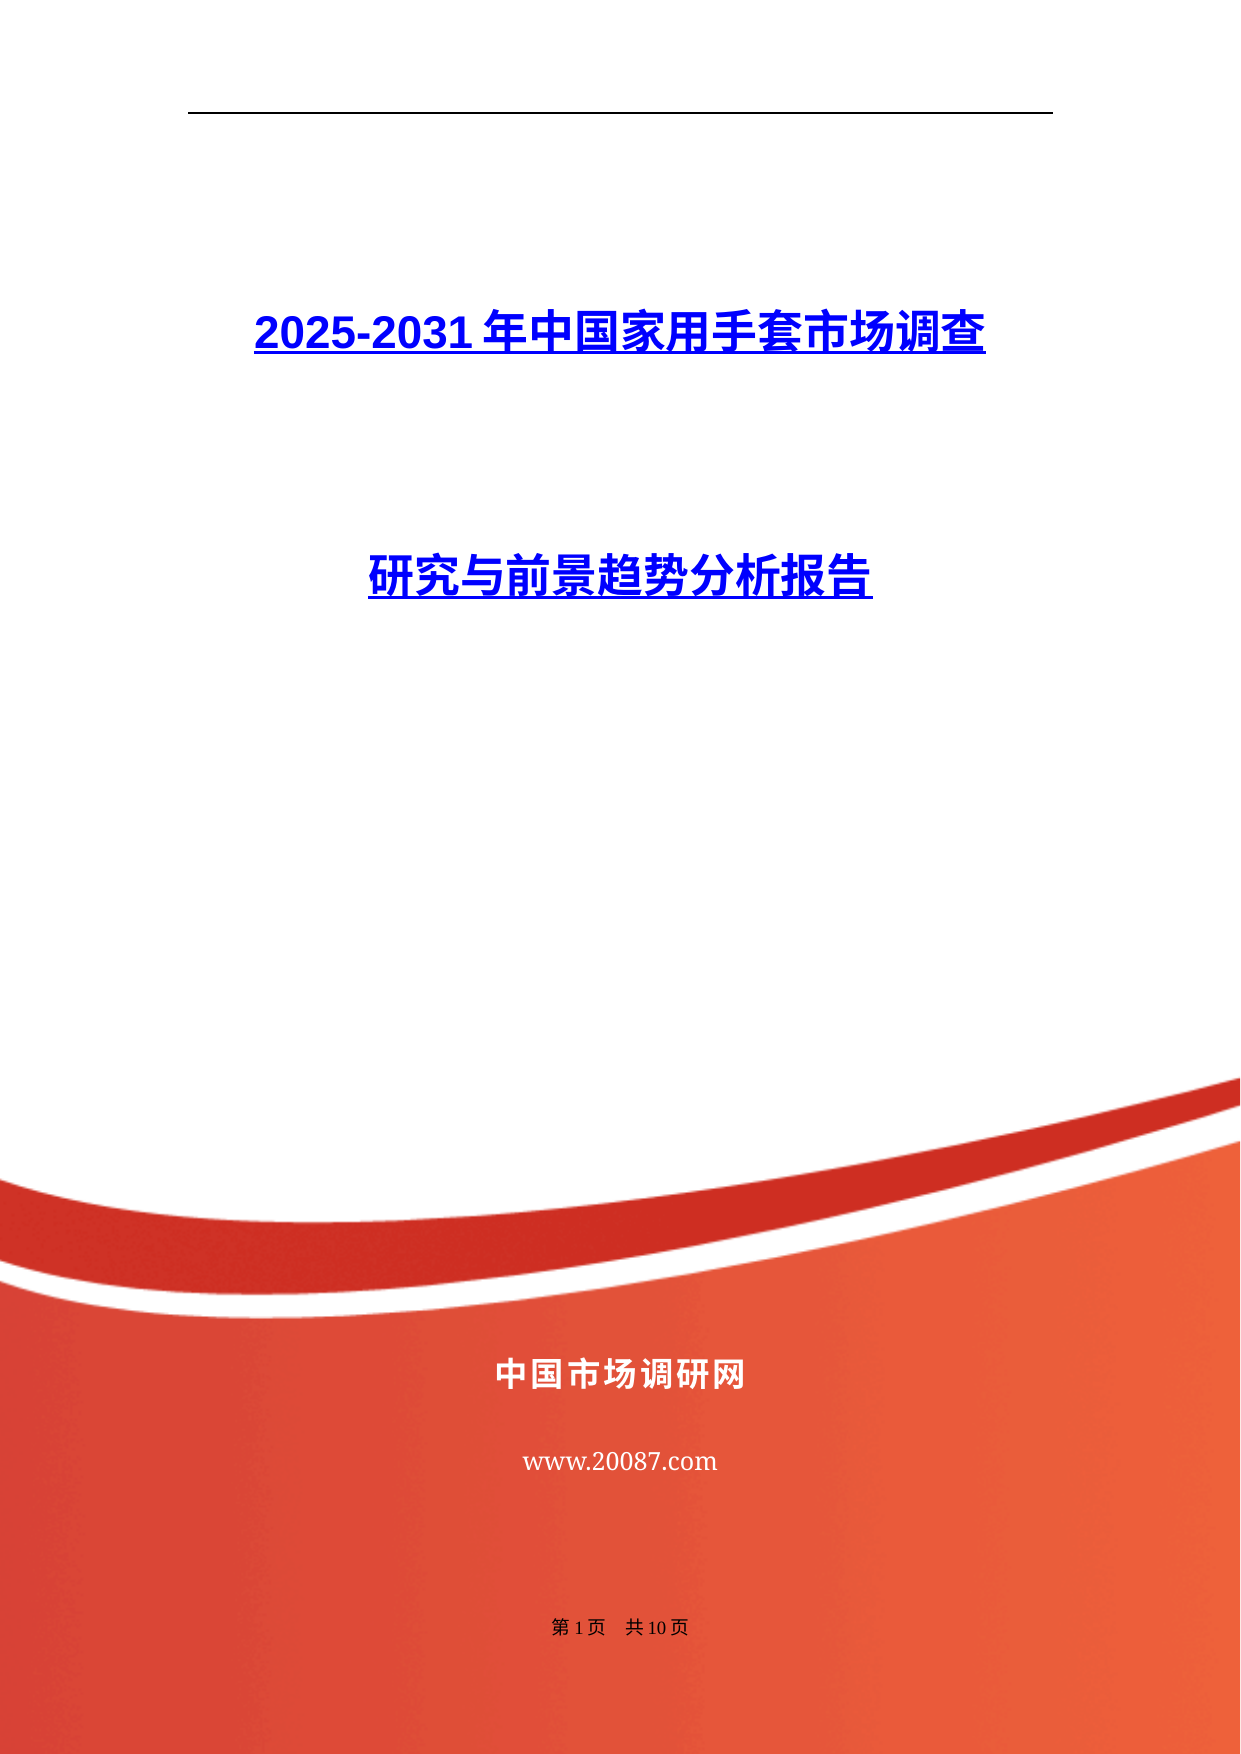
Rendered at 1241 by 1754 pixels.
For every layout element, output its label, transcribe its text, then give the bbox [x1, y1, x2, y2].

subtitle 中国市场调研网 [187, 1339, 1053, 1404]
text www.20087.com [187, 1428, 1053, 1493]
picture [0, 1006, 1241, 1754]
table_header 2025-2031年中国家用手套市场调查研究与前景趋势分析报告 [188, 207, 1053, 773]
